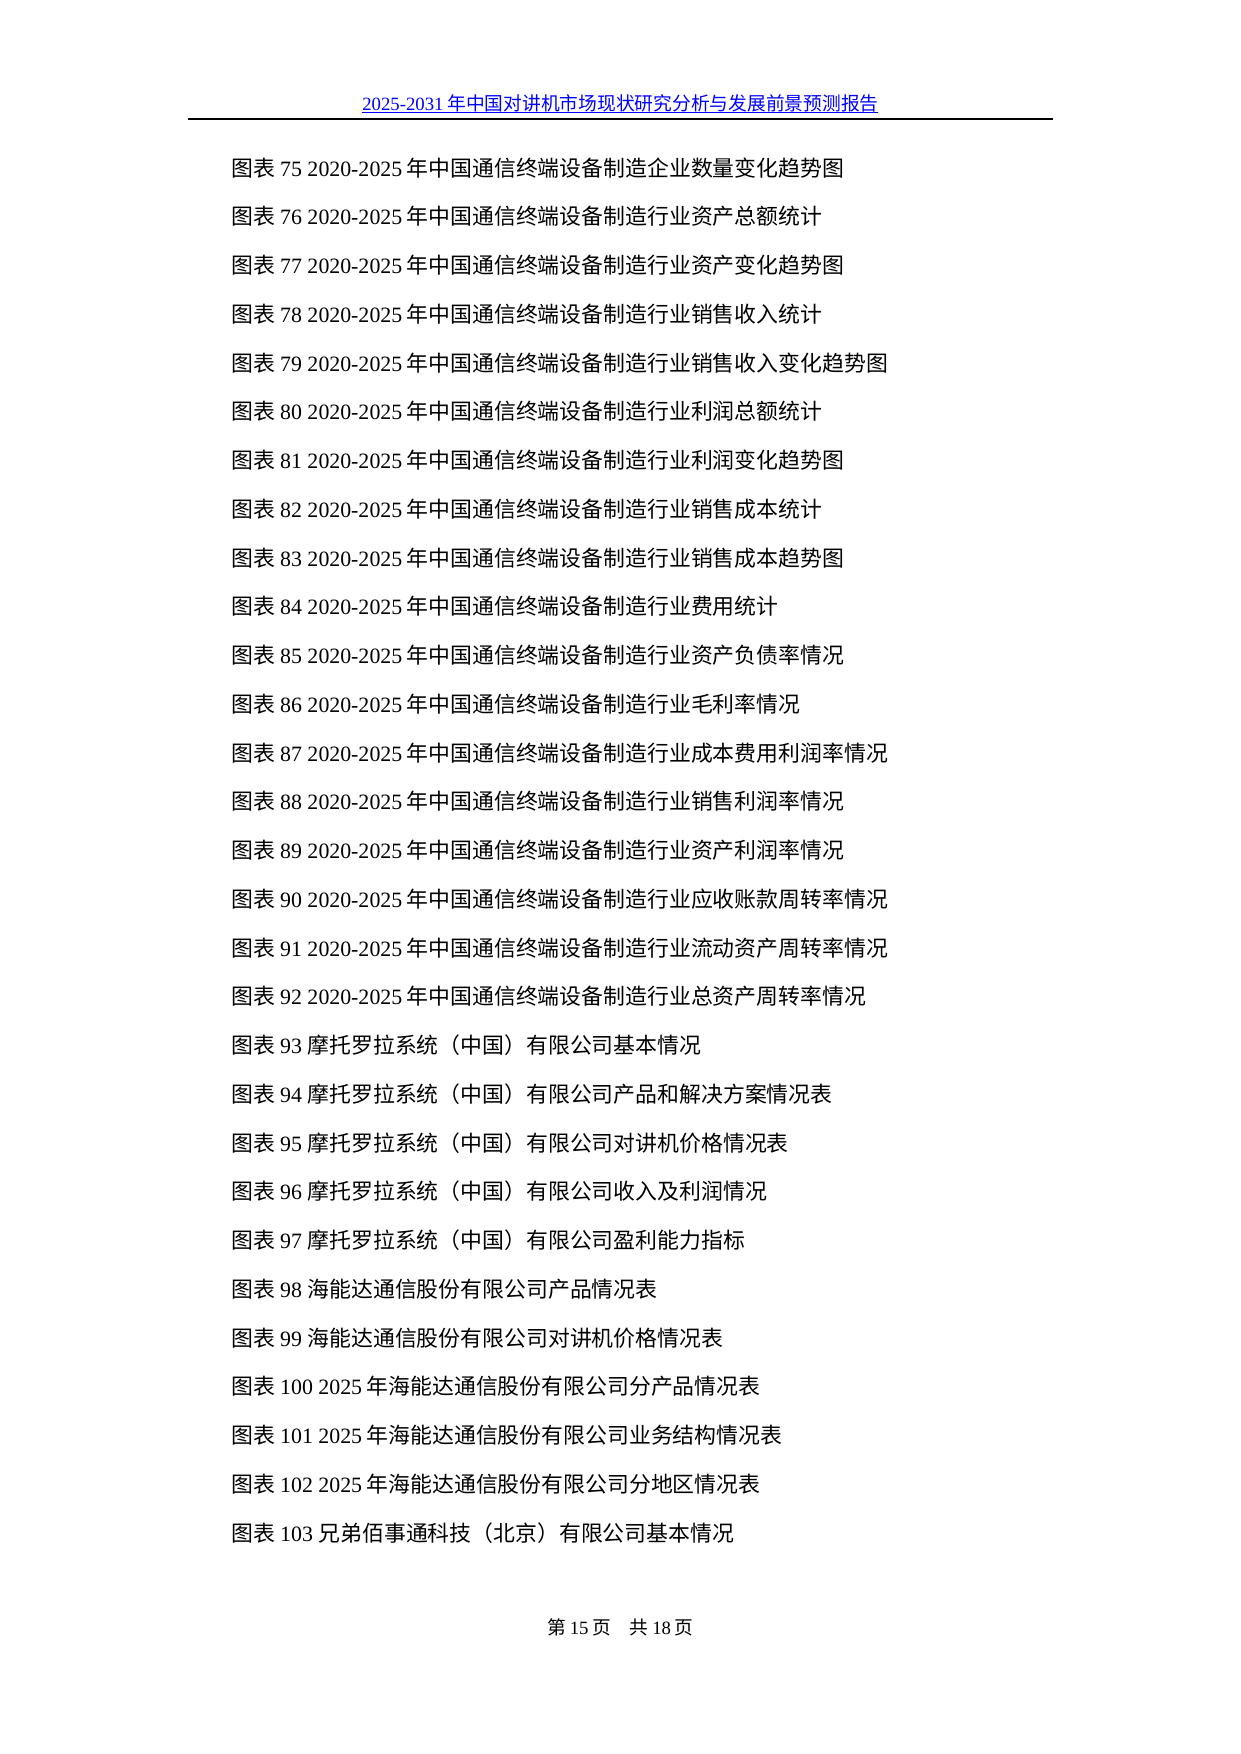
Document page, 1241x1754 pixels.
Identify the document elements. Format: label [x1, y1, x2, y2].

text [187, 150, 1053, 1548]
